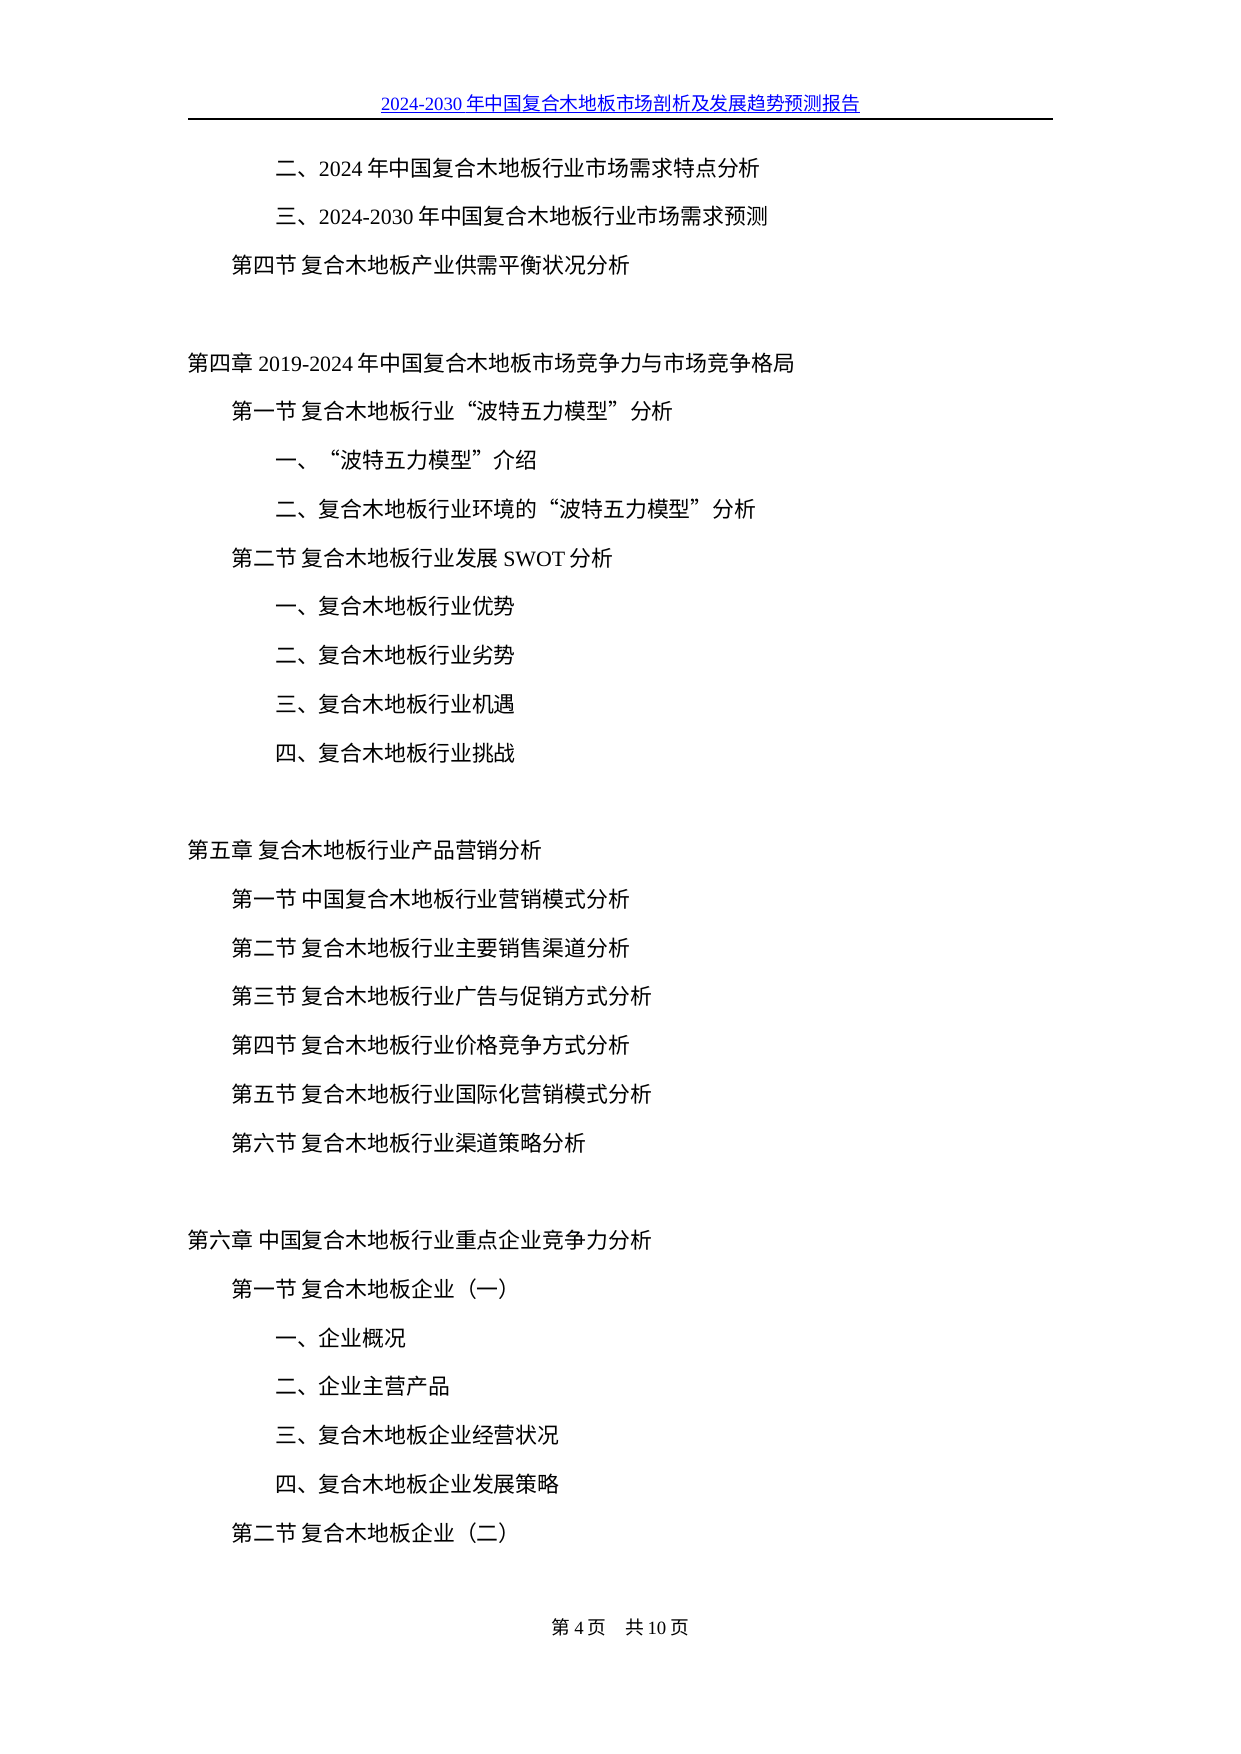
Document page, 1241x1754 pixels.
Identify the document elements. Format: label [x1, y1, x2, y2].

text [187, 150, 1053, 1548]
